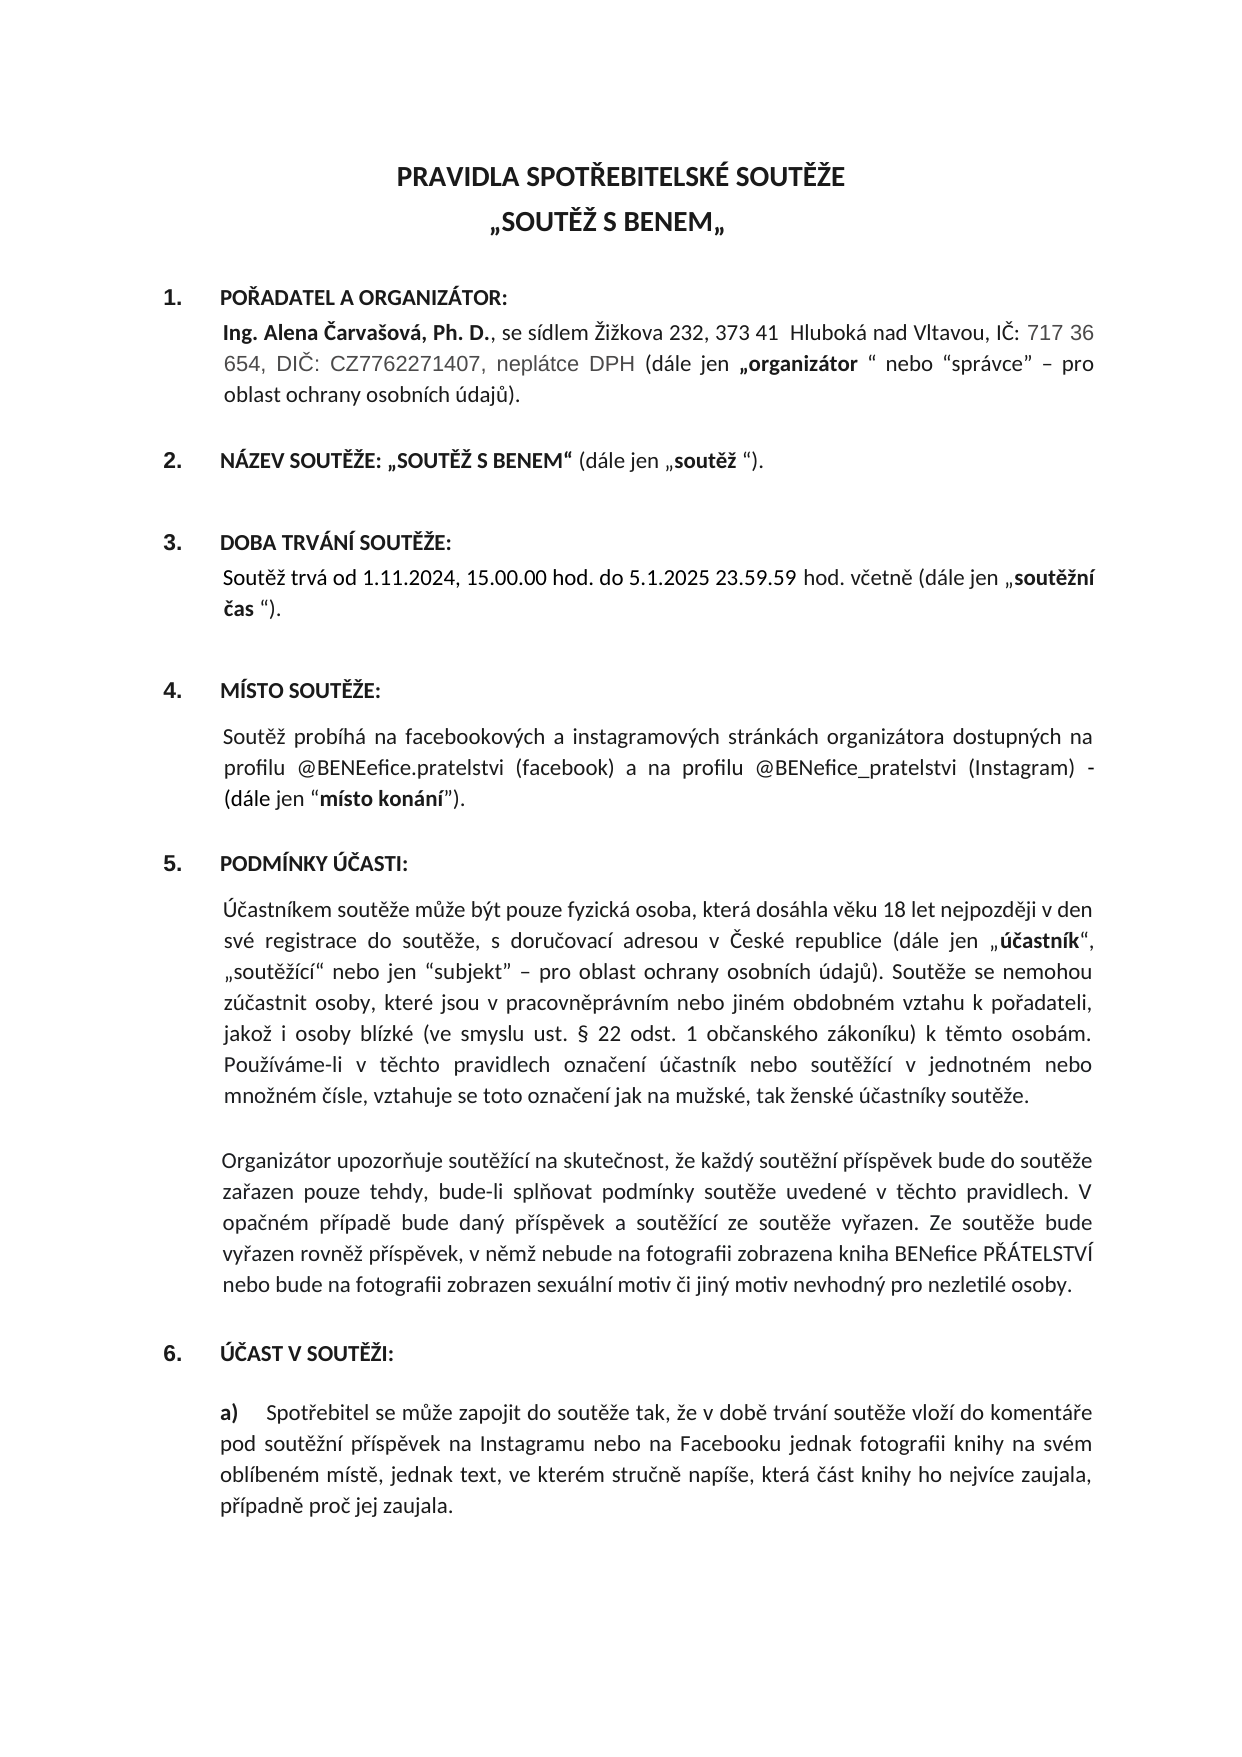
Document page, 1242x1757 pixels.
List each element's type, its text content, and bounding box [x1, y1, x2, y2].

list NÁZEV SOUTĚŽE: „SOUTĚŽ S BENEM“ (dále jen „soutěž “). [163, 447, 1094, 474]
list PODMÍNKY ÚČASTI: [163, 849, 1094, 877]
list DOBA TRVÁNÍ SOUTĚŽE: [163, 528, 1094, 556]
text Organizátor upozorňuje soutěžící na skutečnost, že každý soutěžní příspěvek bude do soutěže zařazen pouze tehdy, bude-li splňovat podmínky soutěže uvedené v těchto pravidlech. V opačném případě bude daný příspěvek a soutěžící ze soutěže vyřazen. Ze soutěže bude vyřazen rovněž příspěvek, v němž nebude na fotografii zobrazena kniha BENefice PŘÁTELSTVÍ nebo bude na fotografii zobrazen sexuální motiv či jiný motiv nevhodný pro nezletilé osoby. [221, 1146, 1094, 1298]
list Spotřebitel se může zapojit do soutěže tak, že v době trvání soutěže vloží do komentáře pod soutěžní příspěvek na Instagramu nebo na Facebooku jednak fotografii knihy na svém oblíbeném místě, jednak text, ve kterém stručně napíše, která část knihy ho nejvíce zaujala, případně proč jej zaujala. [220, 1398, 1094, 1519]
text PRAVIDLA SPOTŘEBITELSKÉ SOUTĚŽE [148, 158, 1094, 194]
text Ing. Alena Čarvašová, Ph. D., se sídlem Žižkova 232, 373 41 Hluboká nad Vltavou, IČ: 717 36 654, DIČ: CZ7762271407, neplátce DPH (dále jen „organizátor “ nebo “správce” – pro oblast ochrany osobních údajů). [223, 318, 1094, 408]
list ÚČAST V SOUTĚŽI: [163, 1339, 1094, 1368]
text Účastníkem soutěže může být pouze fyzická osoba, která dosáhla věku 18 let nejpozději v den své registrace do soutěže, s doručovací adresou v České republice (dále jen „účastník“, „soutěžící“ nebo jen “subjekt” – pro oblast ochrany osobních údajů). Soutěže se nemohou zúčastnit osoby, které jsou v pracovněprávním nebo jiném obdobném vztahu k pořadateli, jakož i osoby blízké (ve smyslu ust. § 22 odst. 1 občanského zákoníku) k těmto osobám. Používáme-li v těchto pravidlech označení účastník nebo soutěžící v jednotném nebo množném čísle, vztahuje se toto označení jak na mužské, tak ženské účastníky soutěže. [223, 895, 1094, 1110]
list MÍSTO SOUTĚŽE: [163, 676, 1094, 704]
text „SOUTĚŽ S BENEM„ [27, 203, 1094, 238]
list POŘADATEL A ORGANIZÁTOR: [163, 283, 1094, 311]
text Soutěž trvá od 1.11.2024, 15.00.00 hod. do 5.1.2025 23.59.59 hod. včetně (dále jen „soutěžní čas “). [223, 563, 1094, 622]
text Soutěž probíhá na facebookových a instagramových stránkách organizátora dostupných na profilu @BENEefice.pratelstvi (facebook) a na profilu @BENefice_pratelstvi (Instagram) - (dále jen “místo konání”). [223, 722, 1094, 812]
